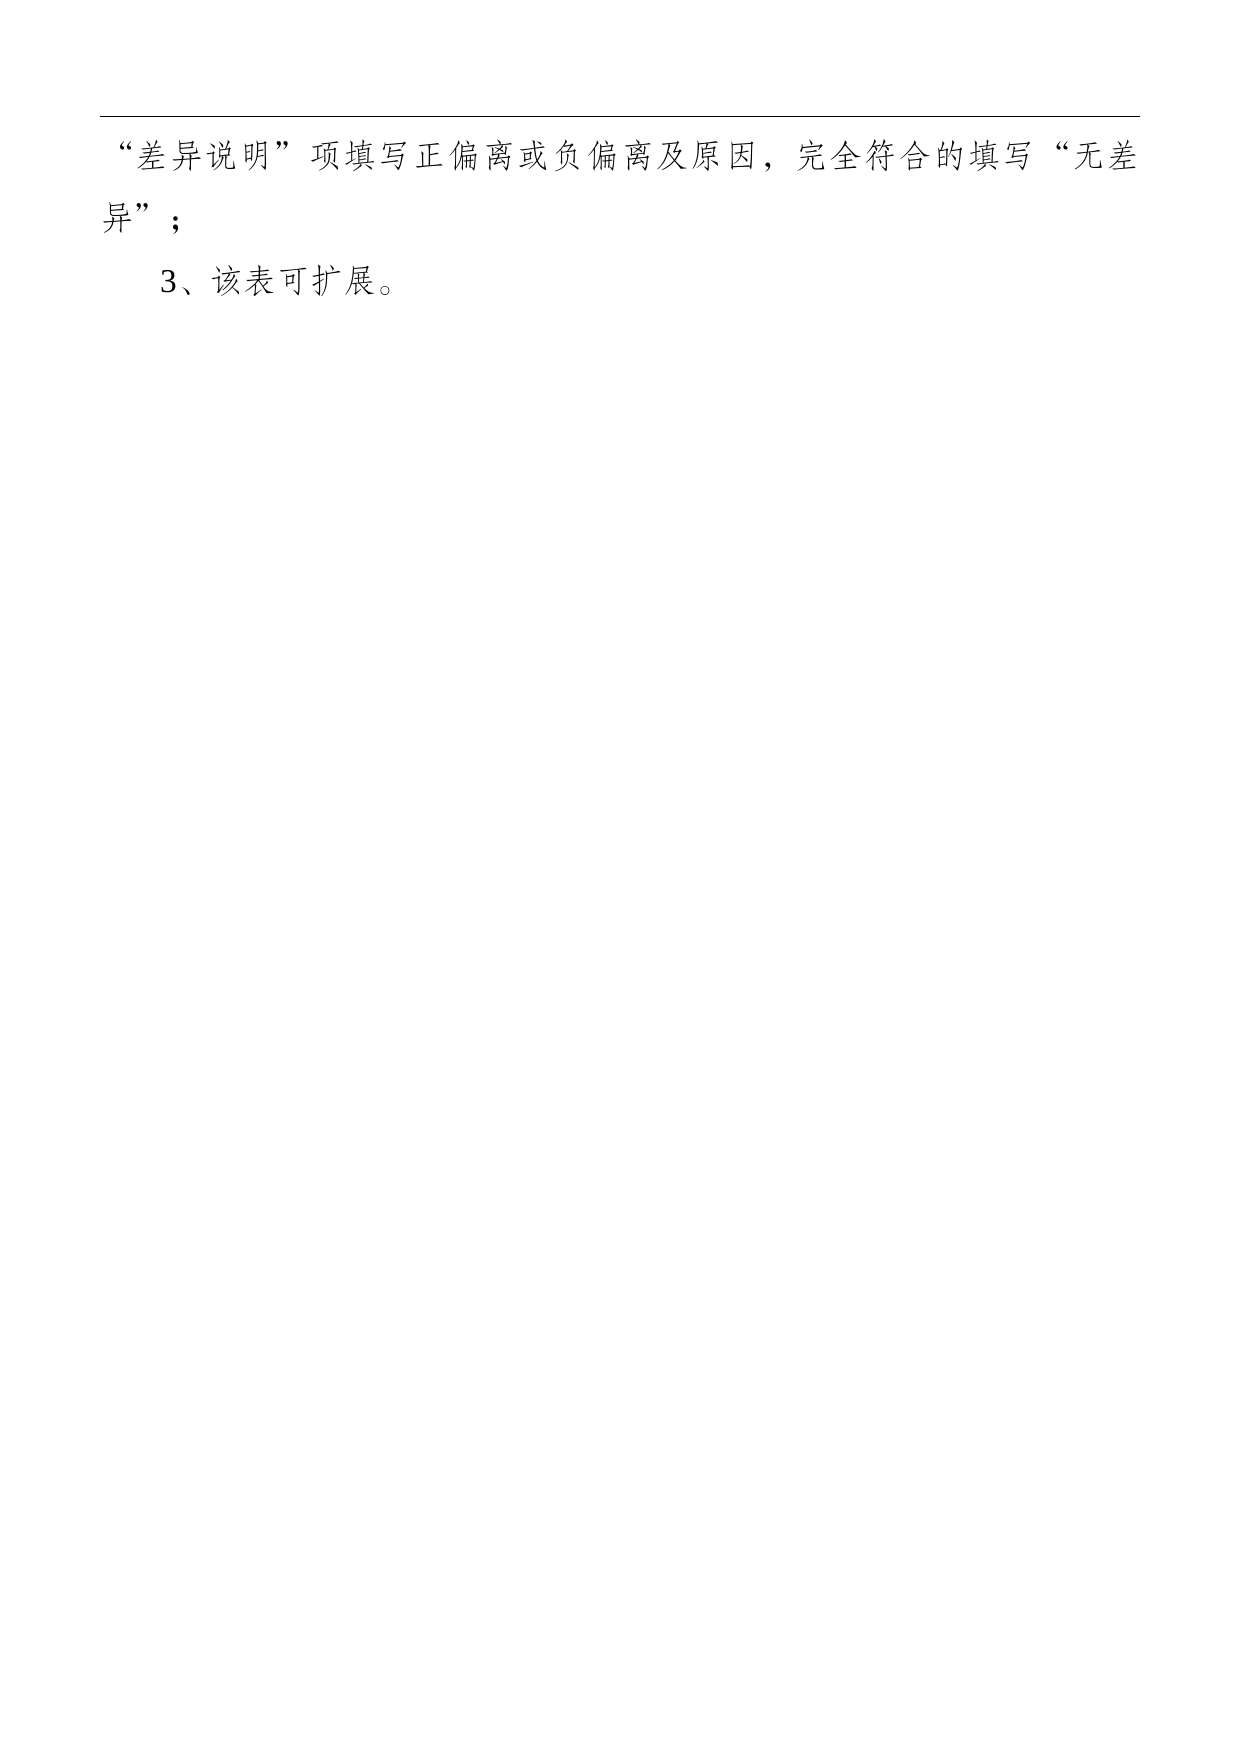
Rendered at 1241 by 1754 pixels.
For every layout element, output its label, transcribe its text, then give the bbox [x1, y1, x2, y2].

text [100, 117, 1140, 242]
text 3、该表可扩展。 [100, 242, 1140, 305]
